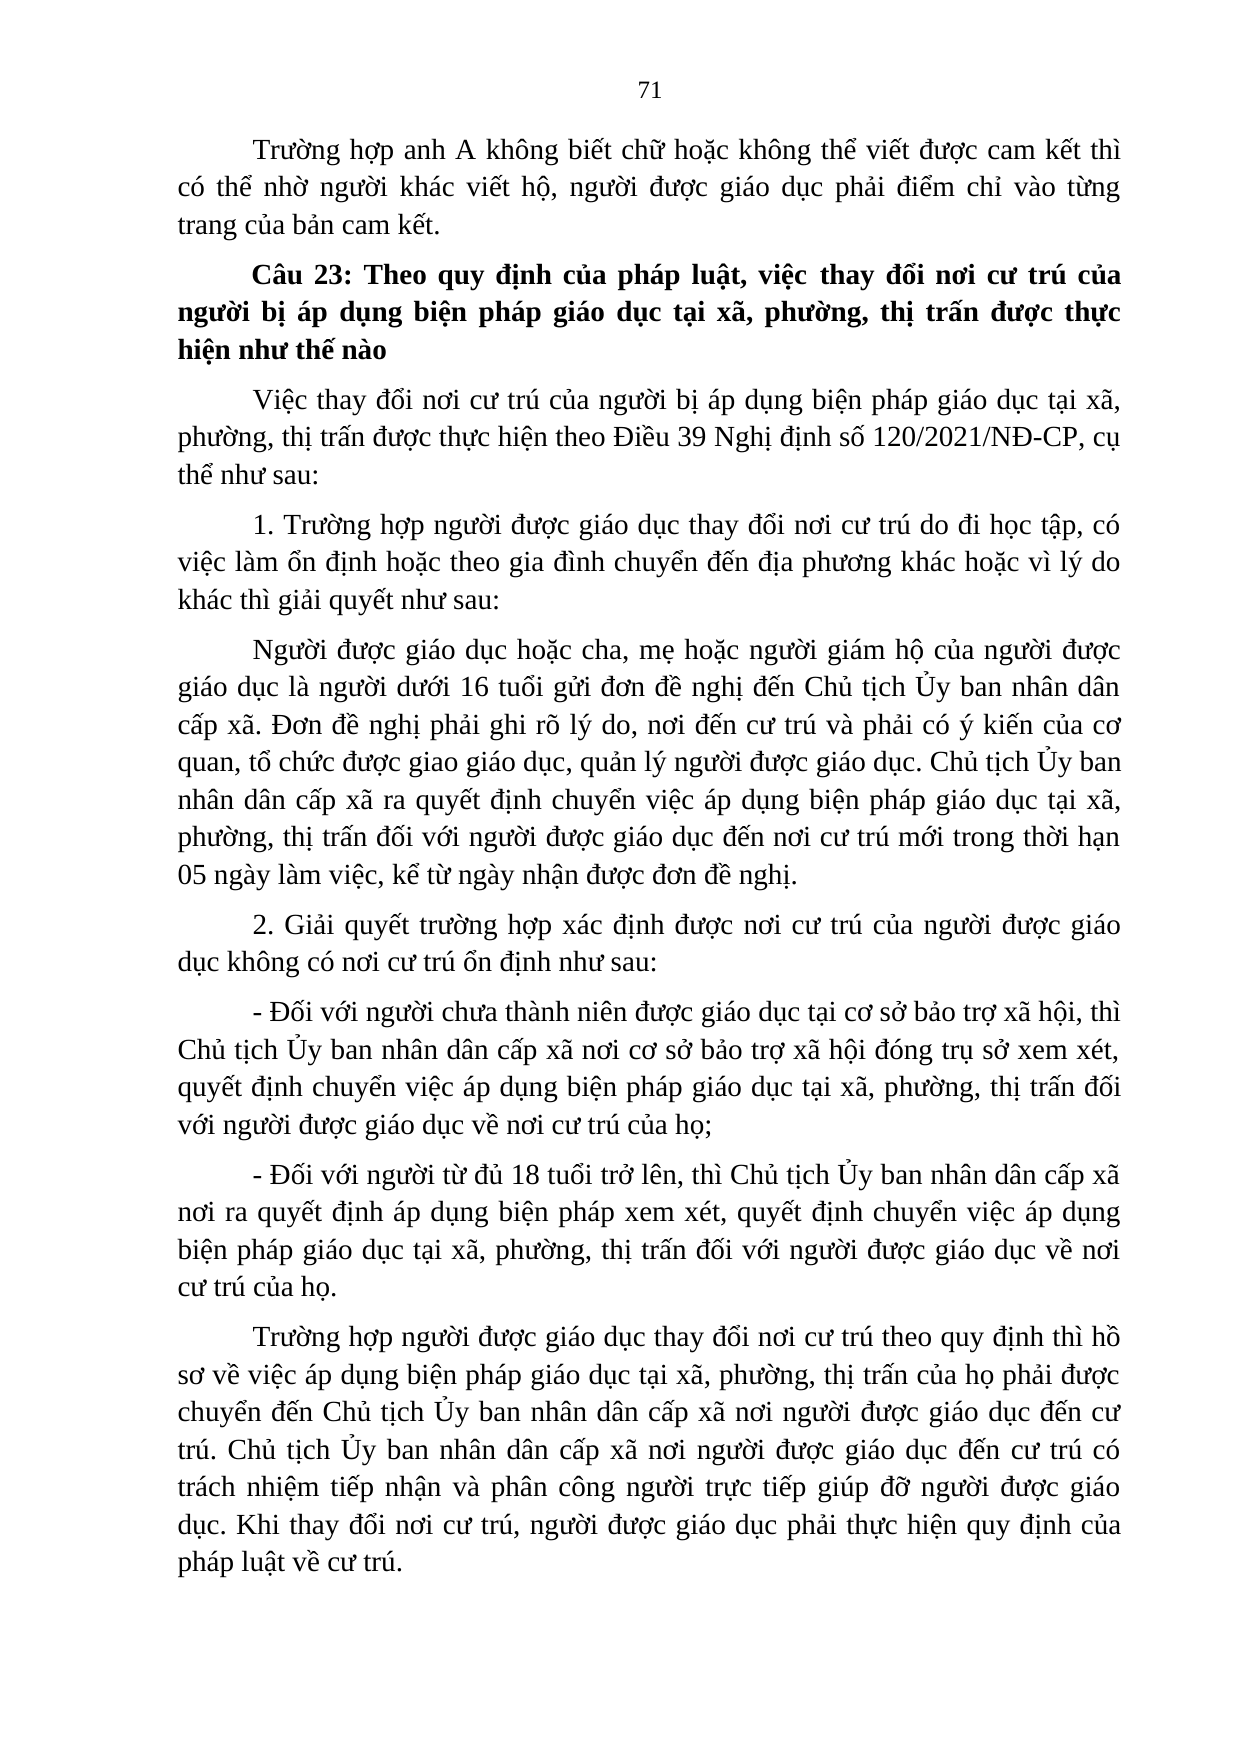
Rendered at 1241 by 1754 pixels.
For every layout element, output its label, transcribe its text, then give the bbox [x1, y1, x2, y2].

text Trường hợp anh A không biết chữ hoặc không thể viết được cam kết thì có thể nhờ người khác viết hộ, người được giáo dục phải điểm chỉ vào từng trang của bản cam kết. [177, 132, 1122, 240]
text Người được giáo dục hoặc cha, mẹ hoặc người giám hộ của người được giáo dục là người dưới 16 tuổi gửi đơn đề nghị đến Chủ tịch Ủy ban nhân dân cấp xã. Đơn đề nghị phải ghi rõ lý do, nơi đến cư trú và phải có ý kiến của cơ quan, tổ chức được giao giáo dục, quản lý người được giáo dục. Chủ tịch Ủy ban nhân dân cấp xã ra quyết định chuyển việc áp dụng biện pháp giáo dục tại xã, phường, thị trấn đối với người được giáo dục đến nơi cư trú mới trong thời hạn 05 ngày làm việc, kể từ ngày nhận được đơn đề nghị. [177, 632, 1122, 890]
text Câu 23: Theo quy định của pháp luật, việc thay đổi nơi cư trú của người bị áp dụng biện pháp giáo dục tại xã, phường, thị trấn được thực hiện như thế nào [177, 257, 1122, 365]
text Việc thay đổi nơi cư trú của người bị áp dụng biện pháp giáo dục tại xã, phường, thị trấn được thực hiện theo Điều 39 Nghị định số 120/2021/NĐ-CP, cụ thể như sau: [177, 382, 1122, 490]
text Trường hợp người được giáo dục thay đổi nơi cư trú theo quy định thì hồ sơ về việc áp dụng biện pháp giáo dục tại xã, phường, thị trấn của họ phải được chuyển đến Chủ tịch Ủy ban nhân dân cấp xã nơi người được giáo dục đến cư trú. Chủ tịch Ủy ban nhân dân cấp xã nơi người được giáo dục đến cư trú có trách nhiệm tiếp nhận và phân công người trực tiếp giúp đỡ người được giáo dục. Khi thay đổi nơi cư trú, người được giáo dục phải thực hiện quy định của pháp luật về cư trú. [177, 1319, 1122, 1578]
text - Đối với người chưa thành niên được giáo dục tại cơ sở bảo trợ xã hội, thì Chủ tịch Ủy ban nhân dân cấp xã nơi cơ sở bảo trợ xã hội đóng trụ sở xem xét, quyết định chuyển việc áp dụng biện pháp giáo dục tại xã, phường, thị trấn đối với người được giáo dục về nơi cư trú của họ; [177, 994, 1122, 1140]
text 1. Trường hợp người được giáo dục thay đổi nơi cư trú do đi học tập, có việc làm ổn định hoặc theo gia đình chuyển đến địa phương khác hoặc vì lý do khác thì giải quyết như sau: [177, 507, 1122, 615]
text 2. Giải quyết trường hợp xác định được nơi cư trú của người được giáo dục không có nơi cư trú ổn định như sau: [177, 907, 1122, 978]
text - Đối với người từ đủ 18 tuổi trở lên, thì Chủ tịch Ủy ban nhân dân cấp xã nơi ra quyết định áp dụng biện pháp xem xét, quyết định chuyển việc áp dụng biện pháp giáo dục tại xã, phường, thị trấn đối với người được giáo dục về nơi cư trú của họ. [177, 1157, 1122, 1303]
